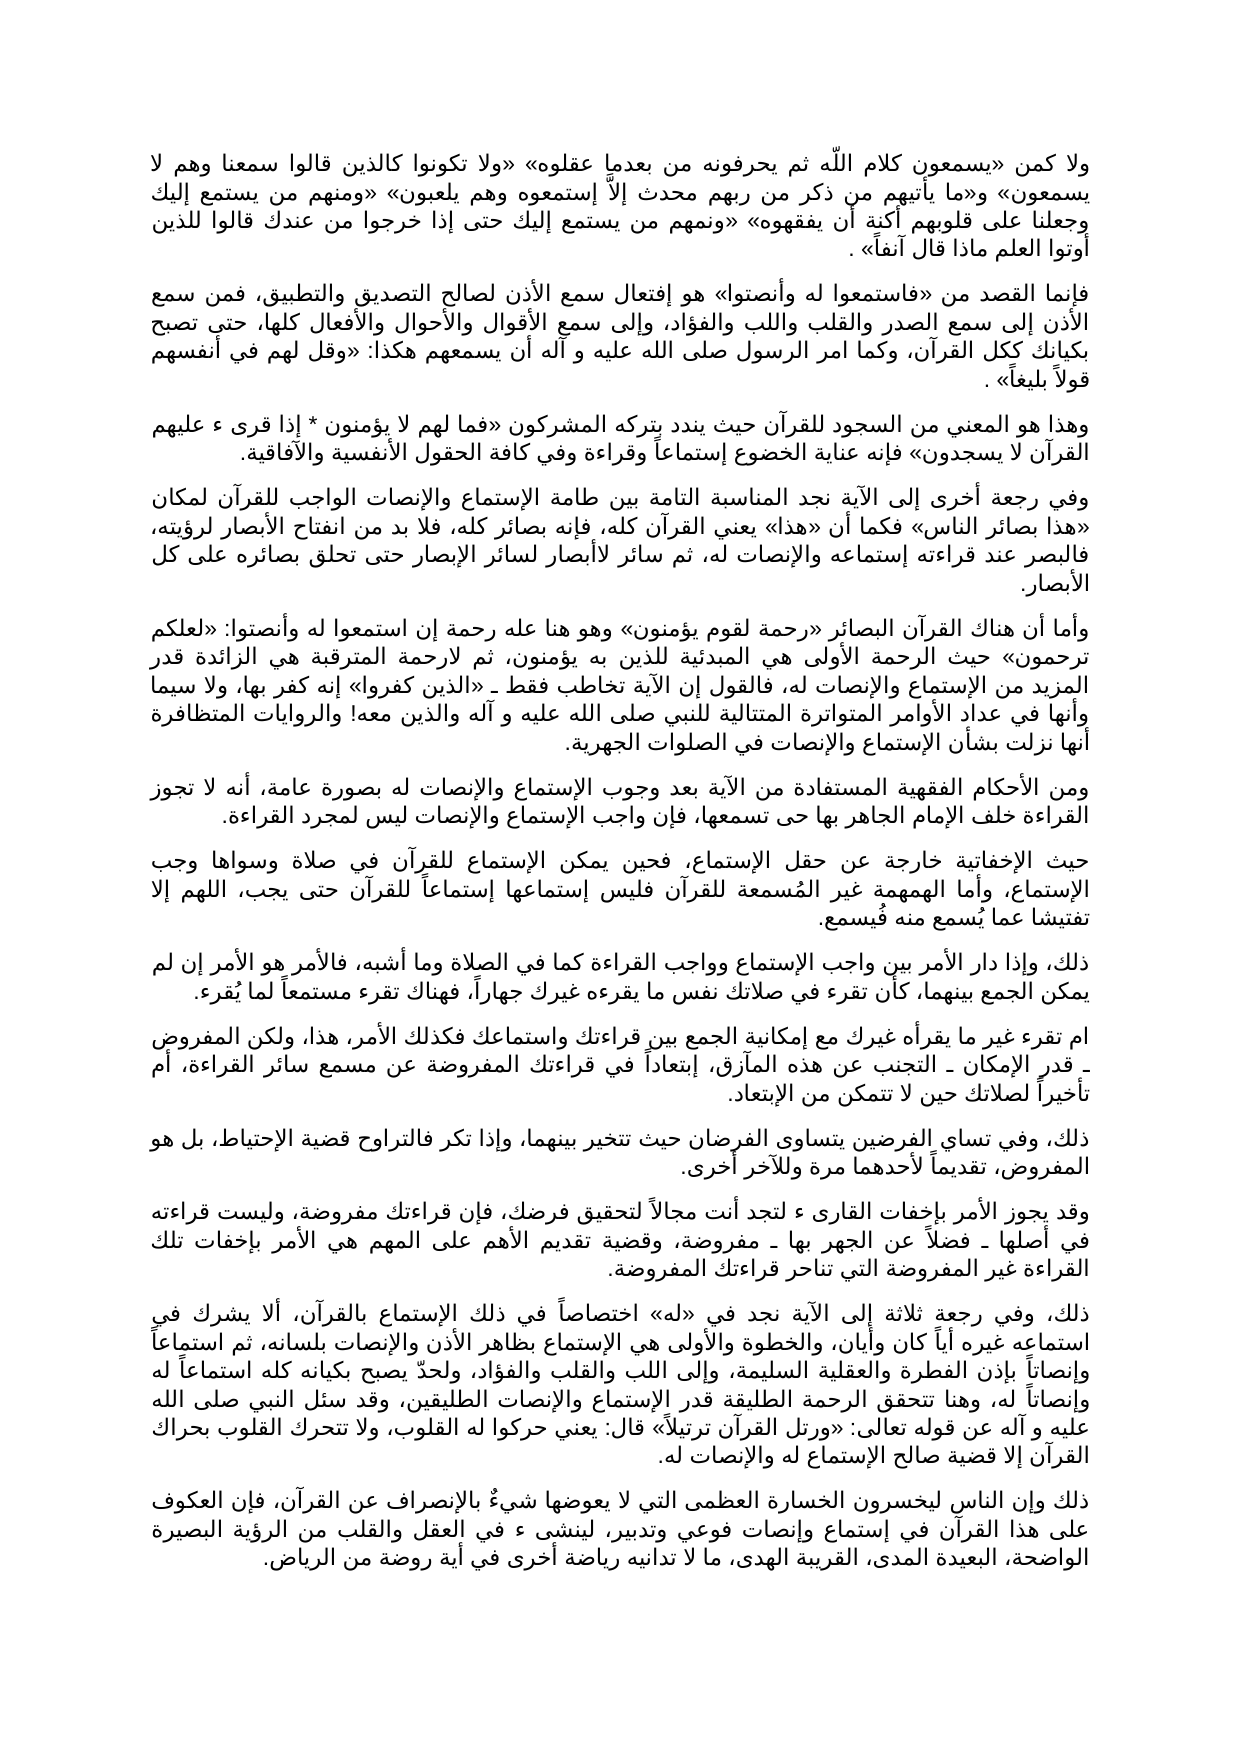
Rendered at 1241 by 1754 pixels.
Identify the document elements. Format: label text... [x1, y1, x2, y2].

text وفي رجعة أخرى إلى الآية نجد المناسبة التامة بين طامة الإستماع والإنصات الواجب للقرآن لمكان «هذا بصائر الناس» فكما أن «هذا» يعني القرآن كله، فإنه بصائر كله، فلا بد من انفتاح الأبصار لرؤيته، فالبصر عند قراءته إستماعه والإنصات له، ثم سائر لاأبصار لسائر الإبصار حتى تحلق بصائره على كل الأبصار. [150, 484, 1090, 596]
text فإنما القصد من «فاستمعوا له وأنصتوا» هو إفتعال سمع الأذن لصالح التصديق والتطبيق، فمن سمع الأذن إلى سمع الصدر والقلب واللب والفؤاد، وإلى سمع الأقوال والأحوال والأفعال كلها، حتى تصبح بكيانك ككل القرآن، وكما امر الرسول صلى الله عليه و آله أن يسمعهم هكذا: «وقل لهم في أنفسهم قولاً بليغاً» . [150, 280, 1090, 392]
text ذلك وإن الناس ليخسرون الخسارة العظمى التي لا يعوضها شيءٌ بالإنصراف عن القرآن، فإن العكوف على هذا القرآن في إستماع وإنصات فوعي وتدبير، لينشى ء في العقل والقلب من الرؤية البصيرة الواضحة، البعيدة المدى، القريبة الهدى، ما لا تدانيه رياضة أخرى في أية روضة من الرياض. [150, 1487, 1090, 1571]
text ذلك، وفي تساي الفرضين يتساوى الفرضان حيث تتخير بينهما، وإذا تكر فالتراوح قضية الإحتياط، بل هو المفروض، تقديماً لأحدهما مرة وللآخر أخرى. [150, 1125, 1090, 1179]
text وأما أن هناك القرآن البصائر «رحمة لقوم يؤمنون» وهو هنا عله رحمة إن استمعوا له وأنصتوا: «لعلكم ترحمون» حيث الرحمة الأولى هي المبدئية للذين به يؤمنون، ثم لارحمة المترقبة هي الزائدة قدر المزيد من الإستماع والإنصات له، فالقول إن الآية تخاطب فقط ـ «الذين كفروا» إنه كفر بها، ولا سيما وأنها في عداد الأوامر المتواترة المتتالية للنبي صلى الله عليه و آله والذين معه! والروايات المتظافرة أنها نزلت بشأن الإستماع والإنصات في الصلوات الجهرية. [150, 615, 1090, 755]
text ومن الأحكام الفقهية المستفادة من الآية بعد وجوب الإستماع والإنصات له بصورة عامة، أنه لا تجوز القراءة خلف الإمام الجاهر بها حى تسمعها، فإن واجب الإستماع والإنصات ليس لمجرد القراءة. [150, 774, 1090, 828]
text وهذا هو المعني من السجود للقرآن حيث يندد بتركه المشركون «فما لهم لا يؤمنون * إذا قرى ء عليهم القرآن لا يسجدون» فإنه عناية الخضوع إستماعاً وقراءة وفي كافة الحقول الأنفسية والآفاقية. [150, 411, 1090, 466]
text ذلك، وفي رجعة ثلاثة إلى الآية نجد في «له» اختصاصاً في ذلك الإستماع بالقرآن، ألا يشرك في استماعه غيره أياً كان وأيان، والخطوة والأولى هي الإستماع بظاهر الأذن والإنصات بلسانه، ثم استماعاً وإنصاتاً بإذن الفطرة والعقلية السليمة، وإلى اللب والقلب والفؤاد، ولحدّ يصبح بكيانه كله استماعاً له وإنصاتاً له، وهنا تتحقق الرحمة الطليقة قدر الإستماع والإنصات الطليقين، وقد سئل النبي صلى الله عليه و آله عن قوله تعالى: «ورتل القرآن ترتيلاً» قال: يعني حركوا له القلوب، ولا تتحرك القلوب بحراك القرآن إلا قضية صالح الإستماع له والإنصات له. [150, 1300, 1090, 1469]
text ام تقرء غير ما يقرأه غيرك مع إمكانية الجمع بين قراءتك واستماعك فكذلك الأمر، هذا، ولكن المفروض ـ قدر الإمكان ـ التجنب عن هذه المآزق، إبتعاداً في قراءتك المفروضة عن مسمع سائر القراءة، أم تأخيراً لصلاتك حين لا تتمكن من الإبتعاد. [150, 1023, 1090, 1106]
text ذلك، وإذا دار الأمر بين واجب الإستماع وواجب القراءة كما في الصلاة وما أشبه، فالأمر هو الأمر إن لم يمكن الجمع بينهما، كأن تقرء في صلاتك نفس ما يقرءه غيرك جهاراً، فهناك تقرء مستمعاً لما يُقرء. [150, 949, 1090, 1004]
text وقد يجوز الأمر بإخفات القارى ء لتجد أنت مجالاً لتحقيق فرضك، فإن قراءتك مفروضة، وليست قراءته في أصلها ـ فضلاً عن الجهر بها ـ مفروضة، وقضية تقديم الأهم على المهم هي الأمر بإخفات تلك القراءة غير المفروضة التي تناحر قراءتك المفروضة. [150, 1198, 1090, 1281]
text ولا كمن «يسمعون كلام اللّه ثم يحرفونه من بعدما عقلوه» «ولا تكونوا كالذين قالوا سمعنا وهم لا يسمعون» و«ما يأتيهم من ذكر من ربهم محدث إلاَّ إستمعوه وهم يلعبون» «ومنهم من يستمع إليك وجعلنا على قلوبهم أكنة أن يفقهوه» «ونمهم من يستمع إليك حتى إذا خرجوا من عندك قالوا للذين أوتوا العلم ماذا قال آنفاً» . [150, 150, 1090, 262]
text حيث الإخفاتية خارجة عن حقل الإستماع، فحين يمكن الإستماع للقرآن في صلاة وسواها وجب الإستماع، وأما الهمهمة غير المُسمعة للقرآن فليس إستماعها إستماعاً للقرآن حتى يجب، اللهم إلا تفتيشا عما يُسمع منه فُيسمع. [150, 847, 1090, 930]
